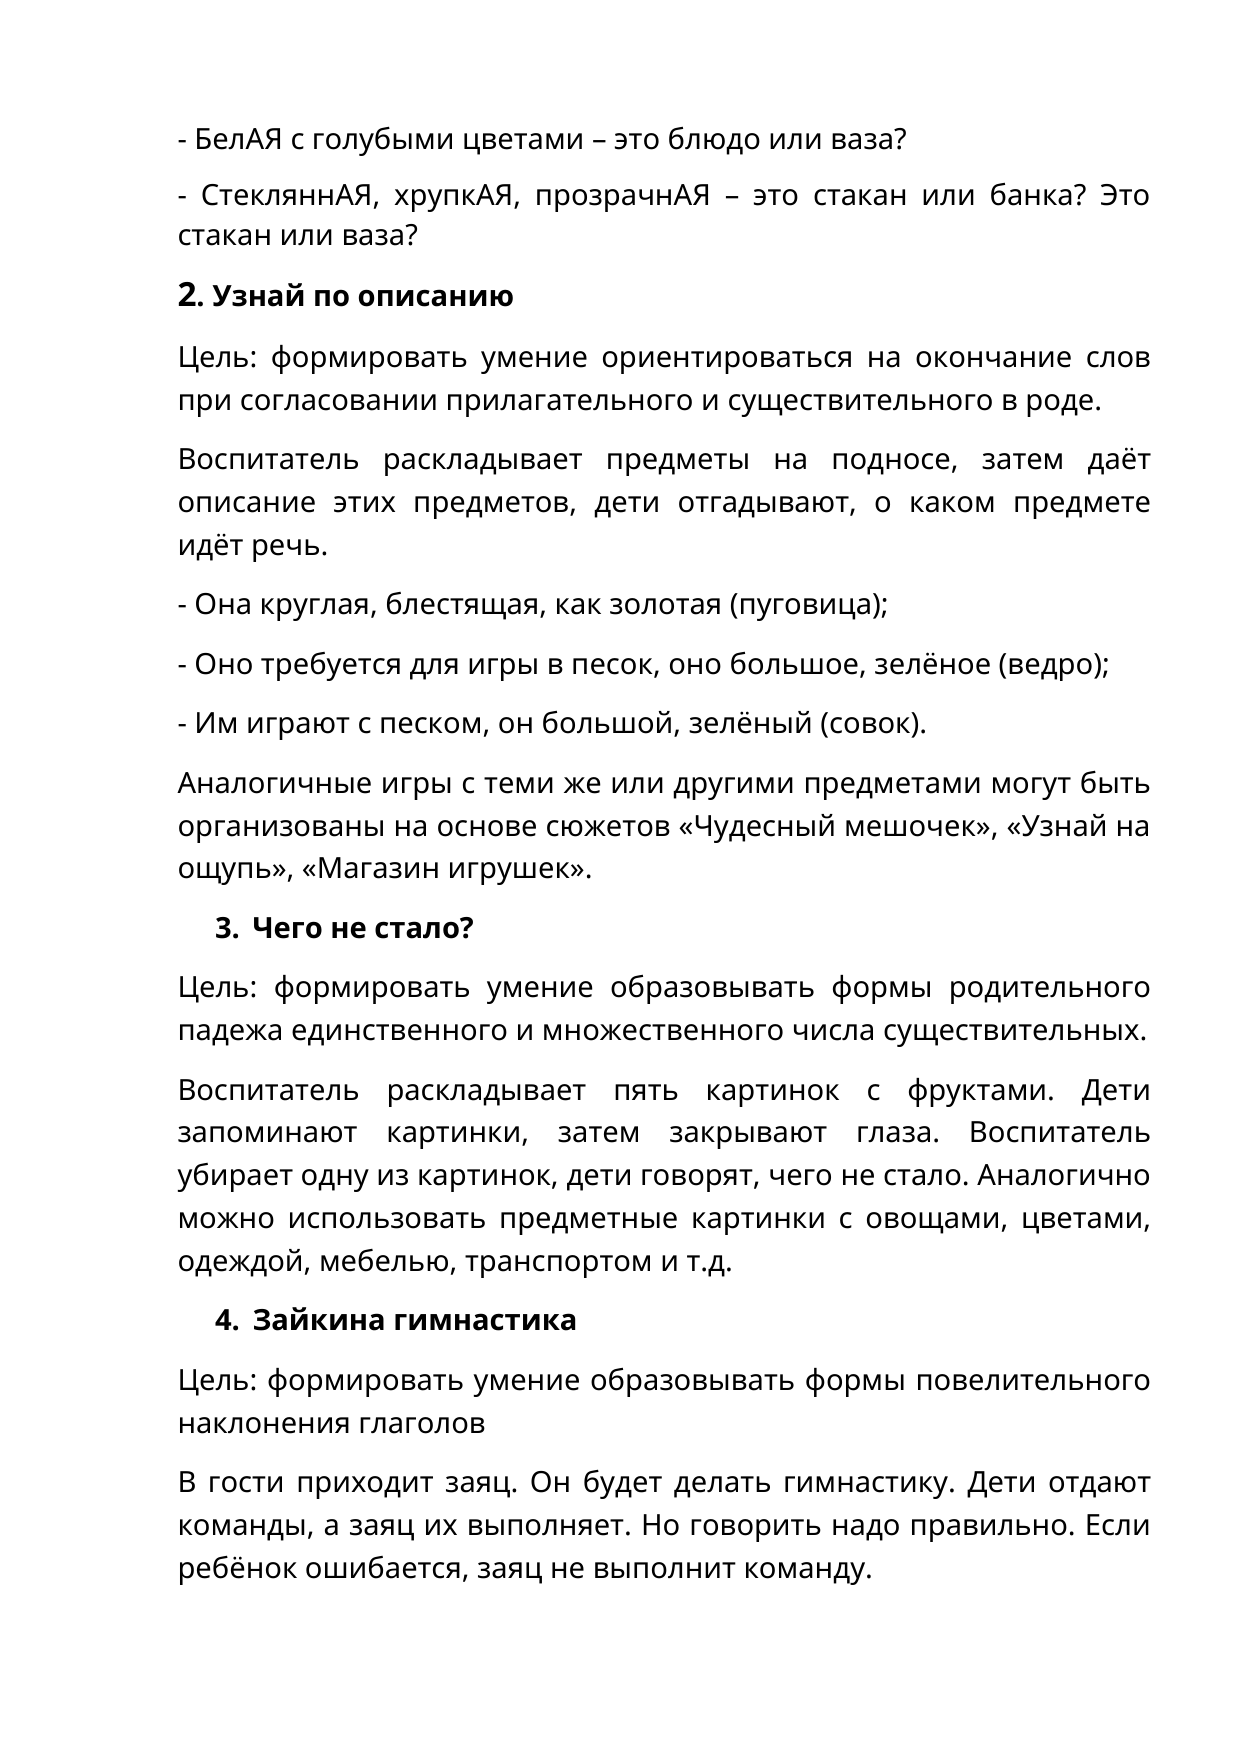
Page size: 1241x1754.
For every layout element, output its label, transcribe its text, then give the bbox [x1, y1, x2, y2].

text Воспитатель раскладывает пять картинок с фруктами. Дети запоминают картинки, затем закрывают глаза. Воспитатель убирает одну из картинок, дети говорят, чего не стало. Аналогично можно использовать предметные картинки с овощами, цветами, одеждой, мебелью, транспортом и т.д. [177, 1069, 1152, 1280]
text - БелАЯ с голубыми цветами – это блюдо или ваза? [177, 118, 1152, 158]
text Цель: формировать умение образовывать формы родительного падежа единственного и множественного числа существительных. [177, 967, 1152, 1049]
list Чего не стало? [215, 907, 1152, 947]
text Цель: формировать умение ориентироваться на окончание слов при согласовании прилагательного и существительного в роде. [177, 336, 1152, 419]
text - Им играют с песком, он большой, зелёный (совок). [177, 702, 1152, 742]
list Зайкина гимнастика [215, 1299, 1152, 1339]
text Цель: формировать умение образовывать формы повелительного наклонения глаголов [177, 1359, 1152, 1442]
text Воспитатель раскладывает предметы на подносе, затем даёт описание этих предметов, дети отгадывают, о каком предмете идёт речь. [177, 438, 1152, 564]
text - СтекляннАЯ, хрупкАЯ, прозрачнАЯ – это стакан или банка? Это стакан или ваза? [177, 174, 1152, 254]
text В гости приходит заяц. Он будет делать гимнастику. Дети отдают команды, а заяц их выполняет. Но говорить надо правильно. Если ребёнок ошибается, заяц не выполнит команду. [177, 1461, 1152, 1587]
text - Оно требуется для игры в песок, оно большое, зелёное (ведро); [177, 643, 1152, 683]
text - Она круглая, блестящая, как золотая (пуговица); [177, 583, 1152, 623]
text Аналогичные игры с теми же или другими предметами могут быть организованы на основе сюжетов «Чудесный мешочек», «Узнай на ощупь», «Магазин игрушек». [177, 762, 1152, 887]
text 2. Узнай по описанию [177, 271, 1152, 316]
